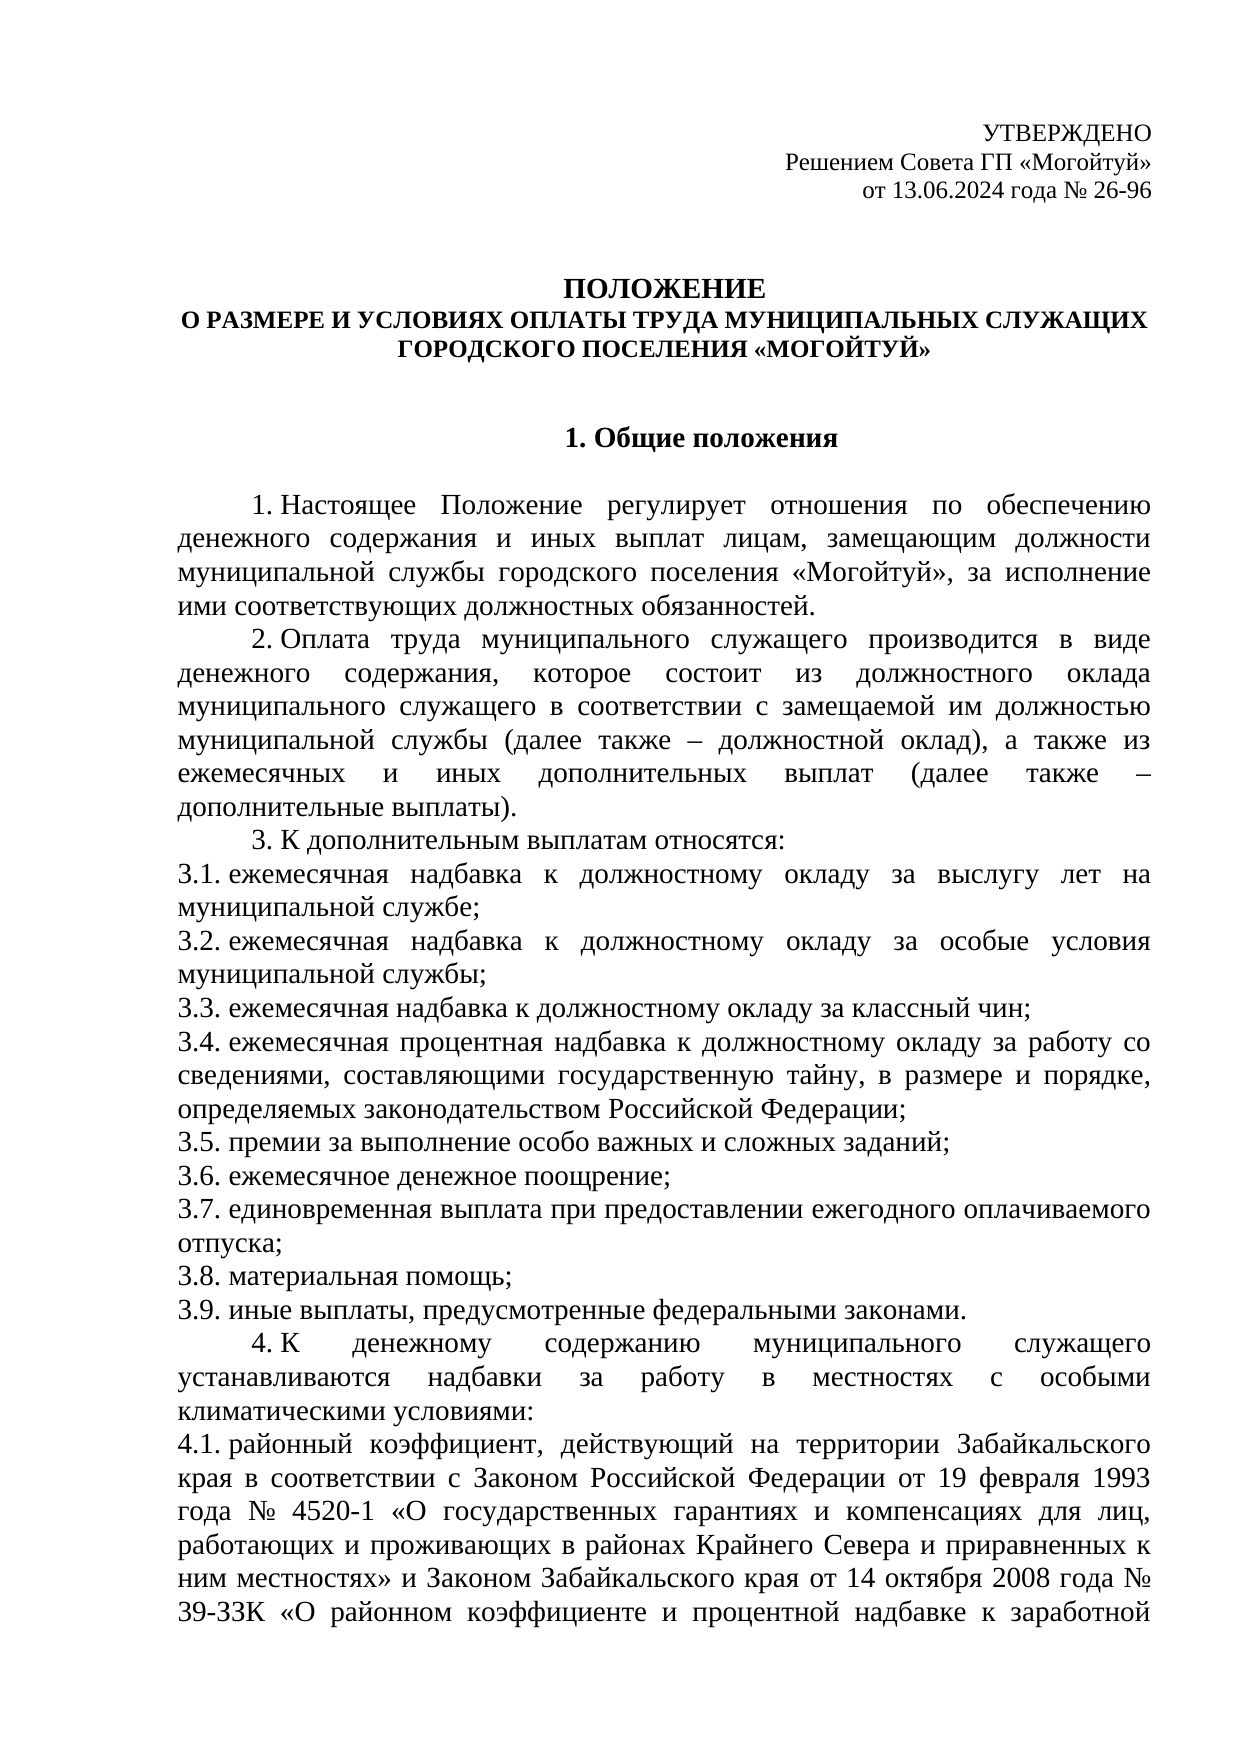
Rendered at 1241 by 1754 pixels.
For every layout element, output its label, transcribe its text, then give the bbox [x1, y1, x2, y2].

text 3.6. ежемесячное денежное поощрение; [177, 1158, 1152, 1191]
text 1. Общие положения [177, 420, 1152, 453]
text 3. К дополнительным выплатам относятся: [177, 822, 1152, 856]
text 1. Настоящее Положение регулирует отношения по обеспечению денежного содержания и иных выплат лицам, замещающим должности муниципальной службы городского поселения «Могойтуй», за исполнение ими соответствующих должностных обязанностей. [177, 487, 1152, 621]
text 3.4. ежемесячная процентная надбавка к должностному окладу за работу со сведениями, составляющими государственную тайну, в размере и порядке, определяемых законодательством Российской Федерации; [177, 1024, 1152, 1124]
text 3.1. ежемесячная надбавка к должностному окладу за выслугу лет на муниципальной службе; [177, 856, 1152, 923]
text 3.7. единовременная выплата при предоставлении ежегодного оплачиваемого отпуска; [177, 1191, 1152, 1258]
text от 13.06.2024 года № 26-96 [709, 176, 1152, 204]
text УТВЕРЖДЕНО [709, 118, 1152, 147]
text 3.8. материальная помощь; [177, 1258, 1152, 1292]
text 4. К денежному содержанию муниципального служащего устанавливаются надбавки за работу в местностях с особыми климатическими условиями: [177, 1326, 1152, 1426]
text О РАЗМЕРЕ И УСЛОВИЯХ ОПЛАТЫ ТРУДА МУНИЦИПАЛЬНЫХ СЛУЖАЩИХ ГОРОДСКОГО ПОСЕЛЕНИЯ «МОГОЙТУЙ» [177, 305, 1152, 362]
text Решением Совета ГП «Могойтуй» [709, 147, 1152, 176]
text 3.2. ежемесячная надбавка к должностному окладу за особые условия муниципальной службы; [177, 923, 1152, 990]
text 3.3. ежемесячная надбавка к должностному окладу за классный чин; [177, 990, 1152, 1024]
text 3.5. премии за выполнение особо важных и сложных заданий; [177, 1124, 1152, 1158]
text ПОЛОЖЕНИЕ [177, 271, 1152, 305]
text 3.9. иные выплаты, предусмотренные федеральными законами. [177, 1292, 1152, 1326]
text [177, 1426, 1152, 1627]
text 2. Оплата труда муниципального служащего производится в виде денежного содержания, которое состоит из должностного оклада муниципального служащего в соответствии с замещаемой им должностью муниципальной службы (далее также – должностной оклад), а также из ежемесячных и иных дополнительных выплат (далее также – дополнительные выплаты). [177, 621, 1152, 822]
